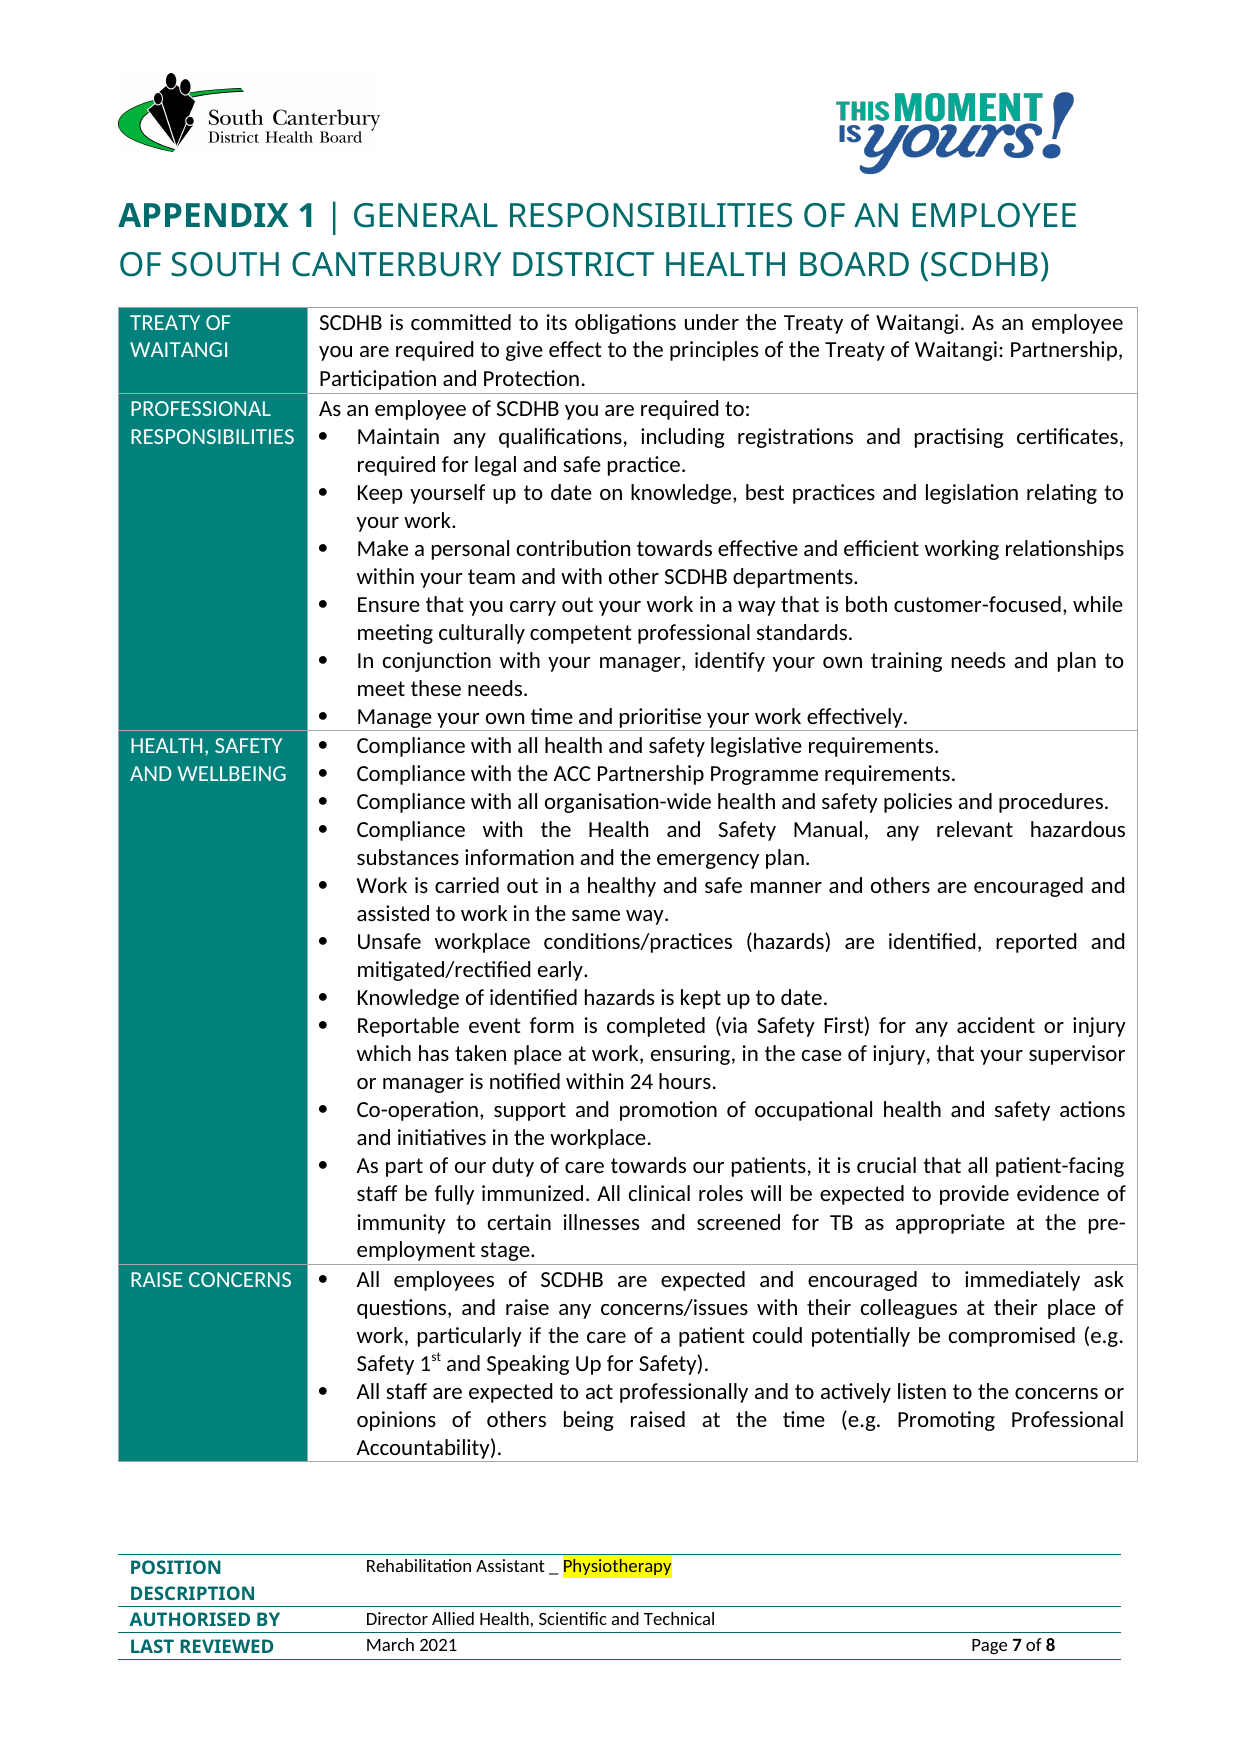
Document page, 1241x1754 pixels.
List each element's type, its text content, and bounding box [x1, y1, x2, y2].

table_cell health, safety and wellbeing [119, 731, 307, 1264]
picture [781, 53, 1123, 183]
table_header SCDHB is committed to its obligations under the Treaty of Waitangi. As an employee you are required to give effect to the principles of the Treaty of Waitangi: Partnership, Participation and Protection. [308, 308, 1137, 393]
table_cell All employees of SCDHB are expected and encouraged to immediately ask questions, and raise any concerns/issues with their colleagues at their place of work, particularly if the care of a patient could potentially be compromised (e.g. Safety 1st and Speaking Up for Safety). All staff are expected to act professionally and to actively listen to the concerns or opinions of others being raised at the time (e.g. Promoting Professional Accountability). [308, 1265, 1137, 1461]
table_cell raise concerns [119, 1265, 307, 1461]
table_cell Professional responsibilities [119, 394, 307, 730]
table_cell Compliance with all health and safety legislative requirements. Compliance with the ACC Partnership Programme requirements. Compliance with all organisation-wide health and safety policies and procedures. Compliance with the Health and Safety Manual, any relevant hazardous substances information and the emergency plan. Work is carried out in a healthy and safe manner and others are encouraged and assisted to work in the same way. Unsafe workplace conditions/practices (hazards) are identified, reported and mitigated/rectified early. Knowledge of identified hazards is kept up to date. Reportable event form is completed (via Safety First) for any accident or injury which has taken place at work, ensuring, in the case of injury, that your supervisor or manager is notified within 24 hours. Co-operation, support and promotion of occupational health and safety actions and initiatives in the workplace. As part of our duty of care towards our patients, it is crucial that all patient-facing staff be fully immunized. All clinical roles will be expected to provide evidence of immunity to certain illnesses and screened for TB as appropriate at the pre-employment stage. [308, 731, 1137, 1264]
picture [118, 73, 380, 152]
table_header treaty of waitangi [119, 308, 307, 393]
table_cell As an employee of SCDHB you are required to: Maintain any qualifications, including registrations and practising certificates, required for legal and safe practice. Keep yourself up to date on knowledge, best practices and legislation relating to your work. Make a personal contribution towards effective and efficient working relationships within your team and with other SCDHB departments. Ensure that you carry out your work in a way that is both customer-focused, while meeting culturally competent professional standards. In conjunction with your manager, identify your own training needs and plan to meet these needs. Manage your own time and prioritise your work effectively. [308, 394, 1137, 730]
text APPENDIX 1 | General Responsibilities of an Employee of South Canterbury District Health Board (SCDHB) [118, 192, 1122, 286]
